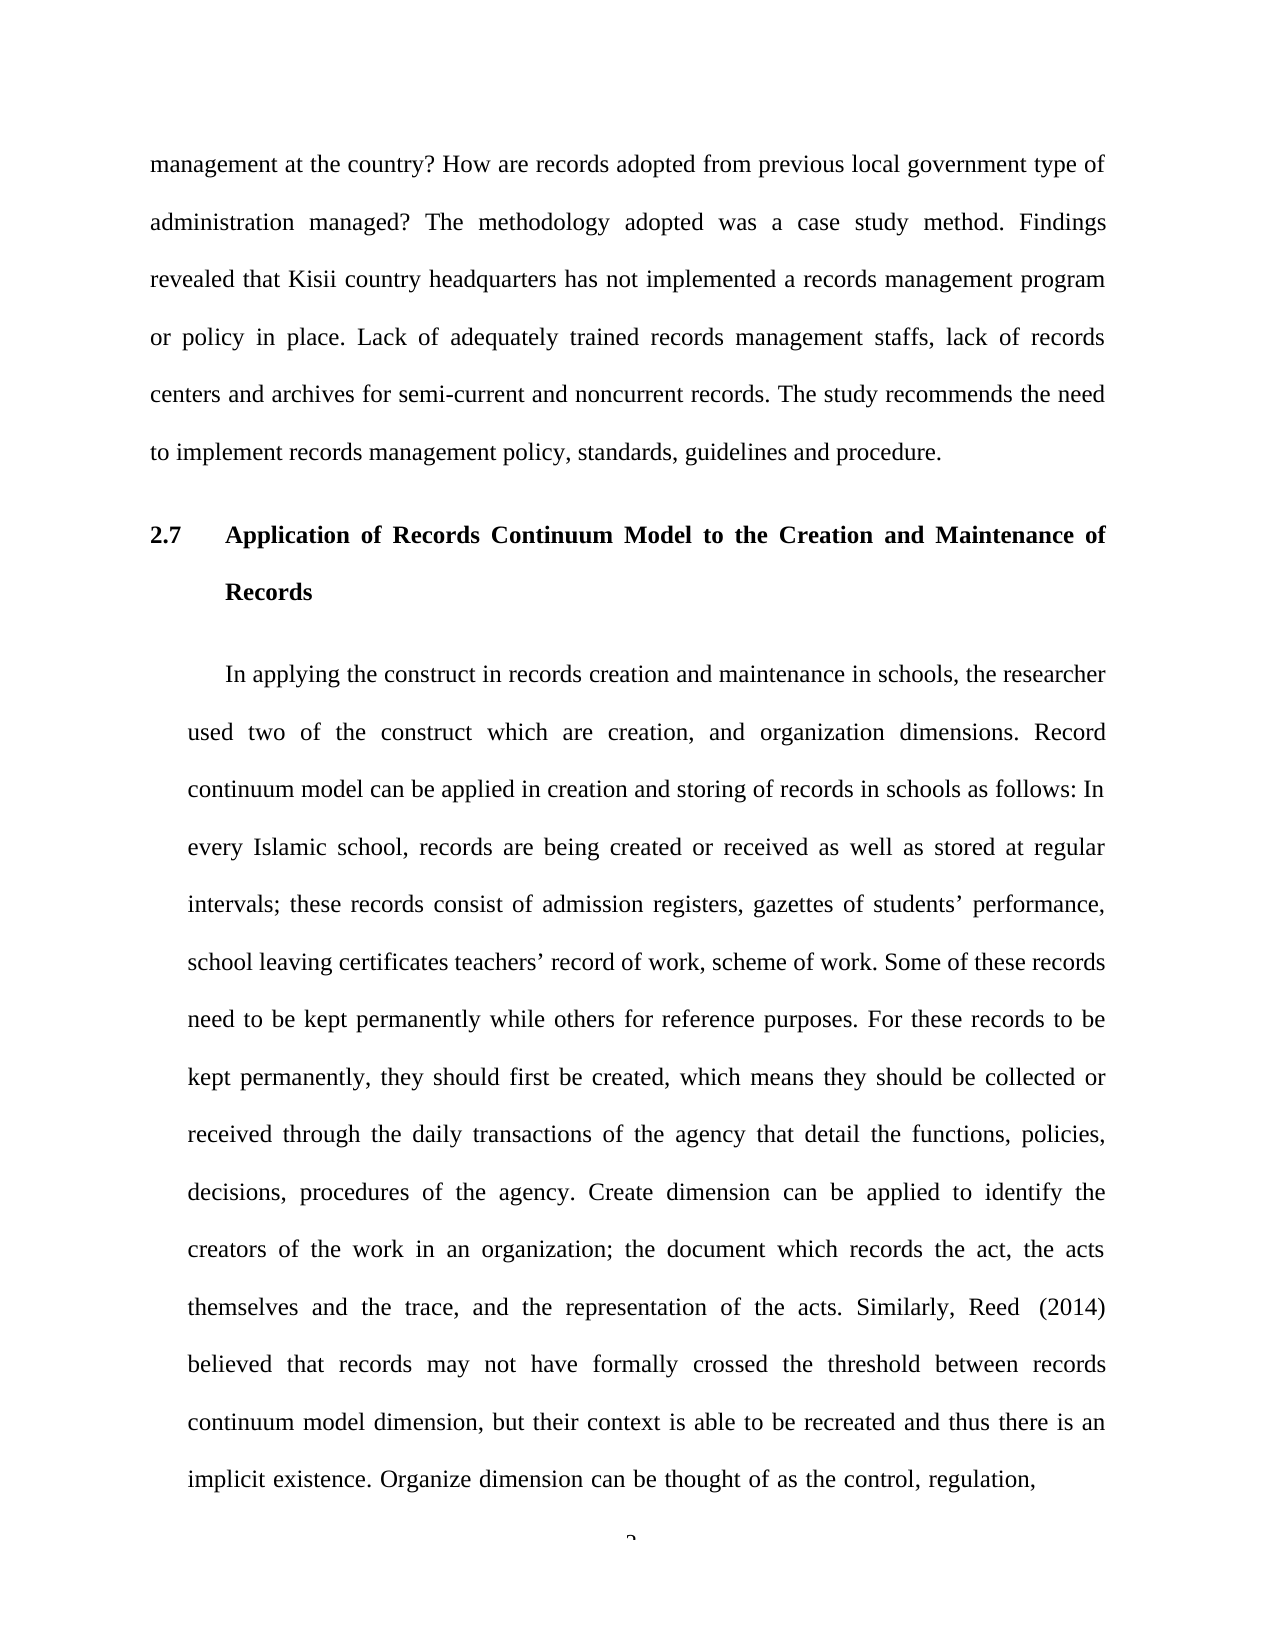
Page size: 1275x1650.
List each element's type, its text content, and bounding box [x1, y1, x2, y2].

text management at the country? How are records adopted from previous local government type of administration managed? The methodology adopted was a case study method. Findings revealed that Kisii country headquarters has not implemented a records management program or policy in place. Lack of adequately trained records management staffs, lack of records centers and archives for semi-current and noncurrent records. The study recommends the need to implement records management policy, standards, guidelines and procedure. [150, 149, 1106, 465]
subtitle Application of Records Continuum Model to the Creation and Maintenance of Records [150, 520, 1107, 606]
text In applying the construct in records creation and maintenance in schools, the researcher used two of the construct which are creation, and organization dimensions. Record continuum model can be applied in creation and storing of records in schools as follows: In every Islamic school, records are being created or received as well as stored at regular intervals; these records consist of admission registers, gazettes of students’ performance, school leaving certificates teachers’ record of work, scheme of work. Some of these records need to be kept permanently while others for reference purposes. For these records to be kept permanently, they should first be created, which means they should be collected or received through the daily transactions of the agency that detail the functions, policies, decisions, procedures of the agency. Create dimension can be applied to identify the creators of the work in an organization; the document which records the act, the acts themselves and the trace, and the representation of the acts. Similarly, Reed (2014) believed that records may not have formally crossed the threshold between records continuum model dimension, but their context is able to be recreated and thus there is an implicit existence. Organize dimension can be thought of as the control, regulation, [187, 659, 1106, 1493]
